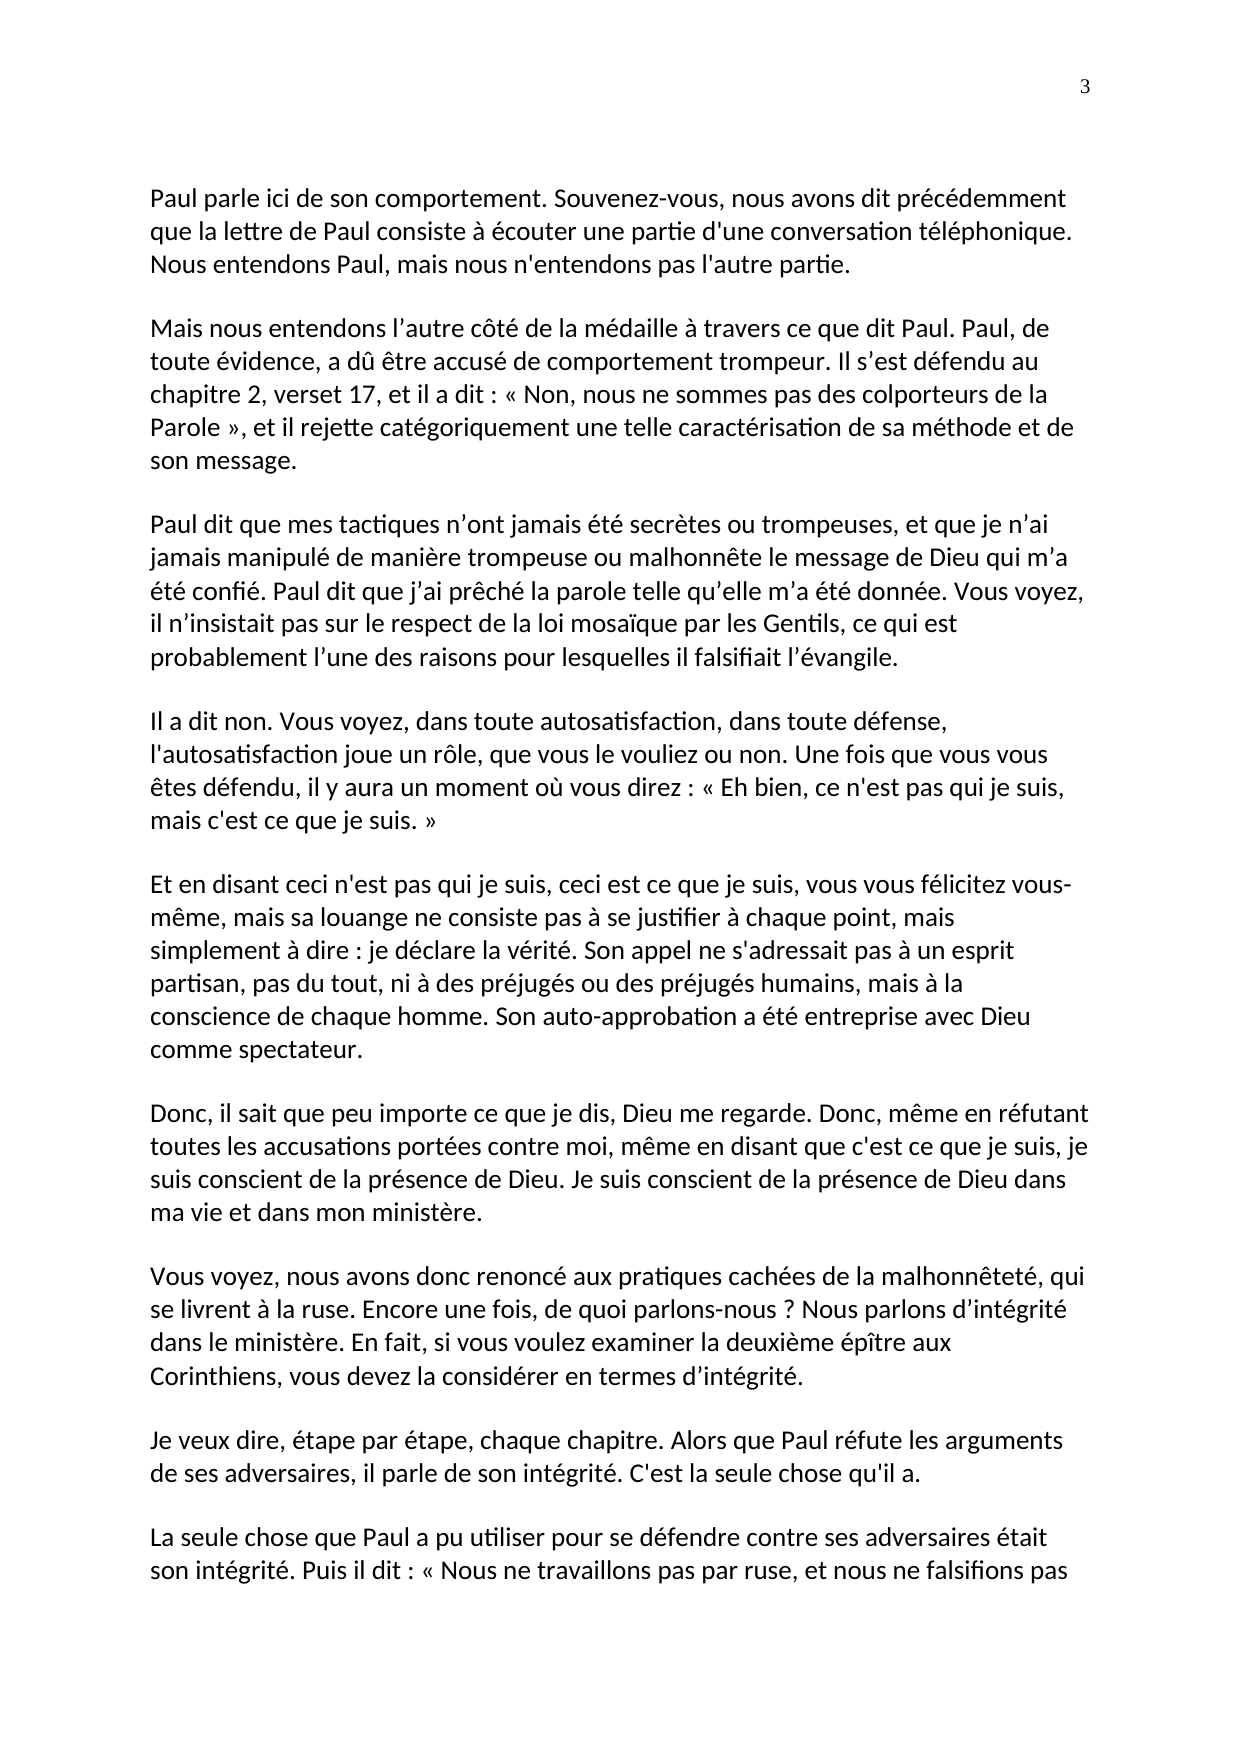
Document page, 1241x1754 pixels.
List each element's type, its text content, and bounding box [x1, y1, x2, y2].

text Paul dit que mes tactiques n’ont jamais été secrètes ou trompeuses, et que je n’ai jamais manipulé de manière trompeuse ou malhonnête le message de Dieu qui m’a été confié. Paul dit que j’ai prêché la parole telle qu’elle m’a été donnée. Vous voyez, il n’insistait pas sur le respect de la loi mosaïque par les Gentils, ce qui est probablement l’une des raisons pour lesquelles il falsifiait l’évangile. [150, 508, 1090, 673]
text Et en disant ceci n'est pas qui je suis, ceci est ce que je suis, vous vous félicitez vous-même, mais sa louange ne consiste pas à se justifier à chaque point, mais simplement à dire : je déclare la vérité. Son appel ne s'adressait pas à un esprit partisan, pas du tout, ni à des préjugés ou des préjugés humains, mais à la conscience de chaque homme. Son auto-approbation a été entreprise avec Dieu comme spectateur. [150, 867, 1090, 1065]
text Je veux dire, étape par étape, chaque chapitre. Alors que Paul réfute les arguments de ses adversaires, il parle de son intégrité. C'est la seule chose qu'il a. [150, 1423, 1090, 1489]
text Il a dit non. Vous voyez, dans toute autosatisfaction, dans toute défense, l'autosatisfaction joue un rôle, que vous le vouliez ou non. Une fois que vous vous êtes défendu, il y aura un moment où vous direz : « Eh bien, ce n'est pas qui je suis, mais c'est ce que je suis. » [150, 704, 1090, 836]
text Paul parle ici de son comportement. Souvenez-vous, nous avons dit précédemment que la lettre de Paul consiste à écouter une partie d'une conversation téléphonique. Nous entendons Paul, mais nous n'entendons pas l'autre partie. [150, 181, 1090, 280]
text Donc, il sait que peu importe ce que je dis, Dieu me regarde. Donc, même en réfutant toutes les accusations portées contre moi, même en disant que c'est ce que je suis, je suis conscient de la présence de Dieu. Je suis conscient de la présence de Dieu dans ma vie et dans mon ministère. [150, 1096, 1090, 1228]
text Mais nous entendons l’autre côté de la médaille à travers ce que dit Paul. Paul, de toute évidence, a dû être accusé de comportement trompeur. Il s’est défendu au chapitre 2, verset 17, et il a dit : « Non, nous ne sommes pas des colporteurs de la Parole », et il rejette catégoriquement une telle caractérisation de sa méthode et de son message. [150, 311, 1090, 476]
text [150, 1520, 1090, 1586]
text Vous voyez, nous avons donc renoncé aux pratiques cachées de la malhonnêteté, qui se livrent à la ruse. Encore une fois, de quoi parlons-nous ? Nous parlons d’intégrité dans le ministère. En fait, si vous voulez examiner la deuxième épître aux Corinthiens, vous devez la considérer en termes d’intégrité. [150, 1259, 1090, 1392]
